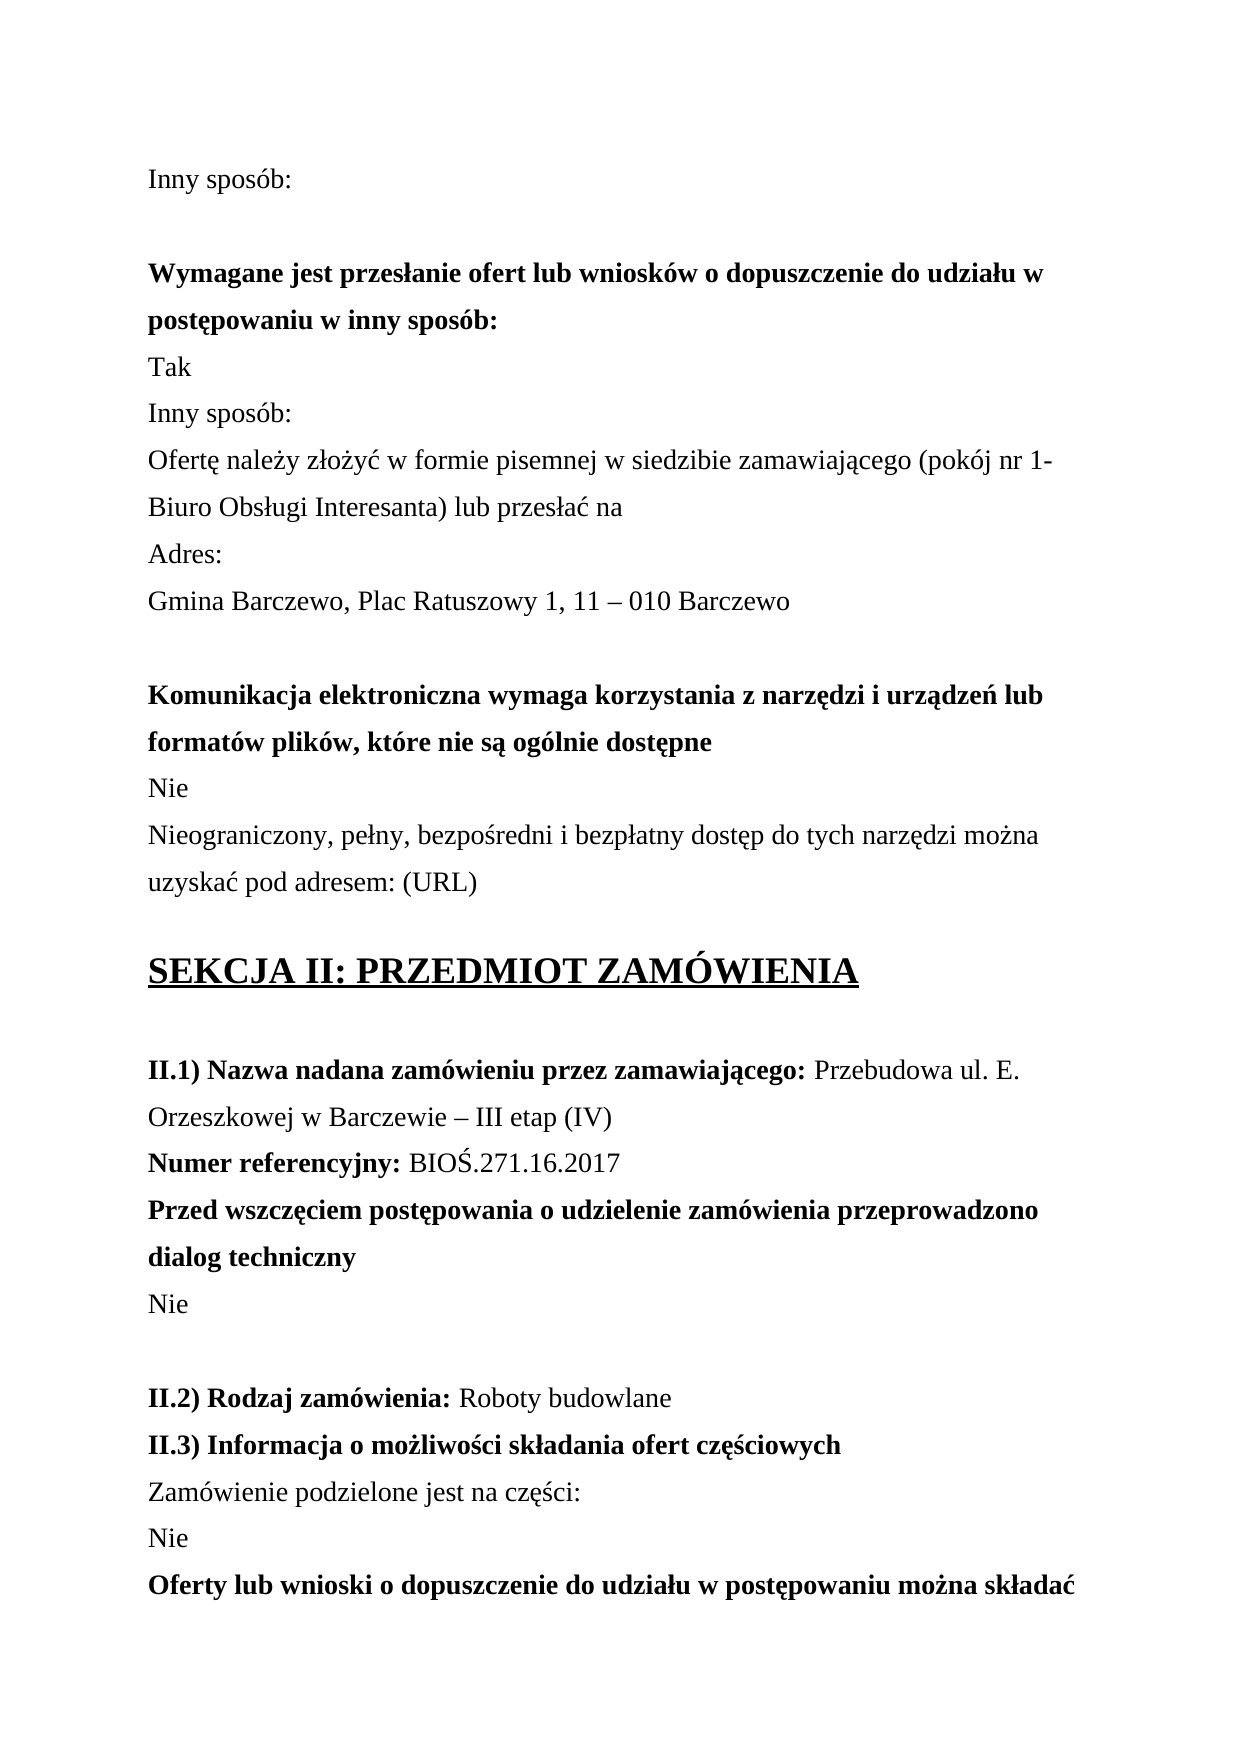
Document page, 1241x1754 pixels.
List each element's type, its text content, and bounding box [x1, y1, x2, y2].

text II.1) Nazwa nadana zamówieniu przez zamawiającego: Przebudowa ul. E. Orzeszkowej w Barczewie – III etap (IV) Numer referencyjny: BIOŚ.271.16.2017 Przed wszczęciem postępowania o udzielenie zamówienia przeprowadzono dialog techniczny [148, 991, 1093, 1273]
text Nie Nieograniczony, pełny, bezpośredni i bezpłatny dostęp do tych narzędzi można uzyskać pod adresem: (URL) [148, 757, 1093, 944]
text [148, 1507, 1093, 1601]
text Nie [148, 1273, 1093, 1319]
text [148, 148, 1093, 616]
text Komunikacja elektroniczna wymaga korzystania z narzędzi i urządzeń lub formatów plików, które nie są ogólnie dostępne [148, 616, 1093, 757]
text II.2) Rodzaj zamówienia: Roboty budowlane II.3) Informacja o możliwości składania ofert częściowych Zamówienie podzielone jest na części: [148, 1319, 1093, 1507]
text SEKCJA II: PRZEDMIOT ZAMÓWIENIA [148, 944, 1093, 991]
